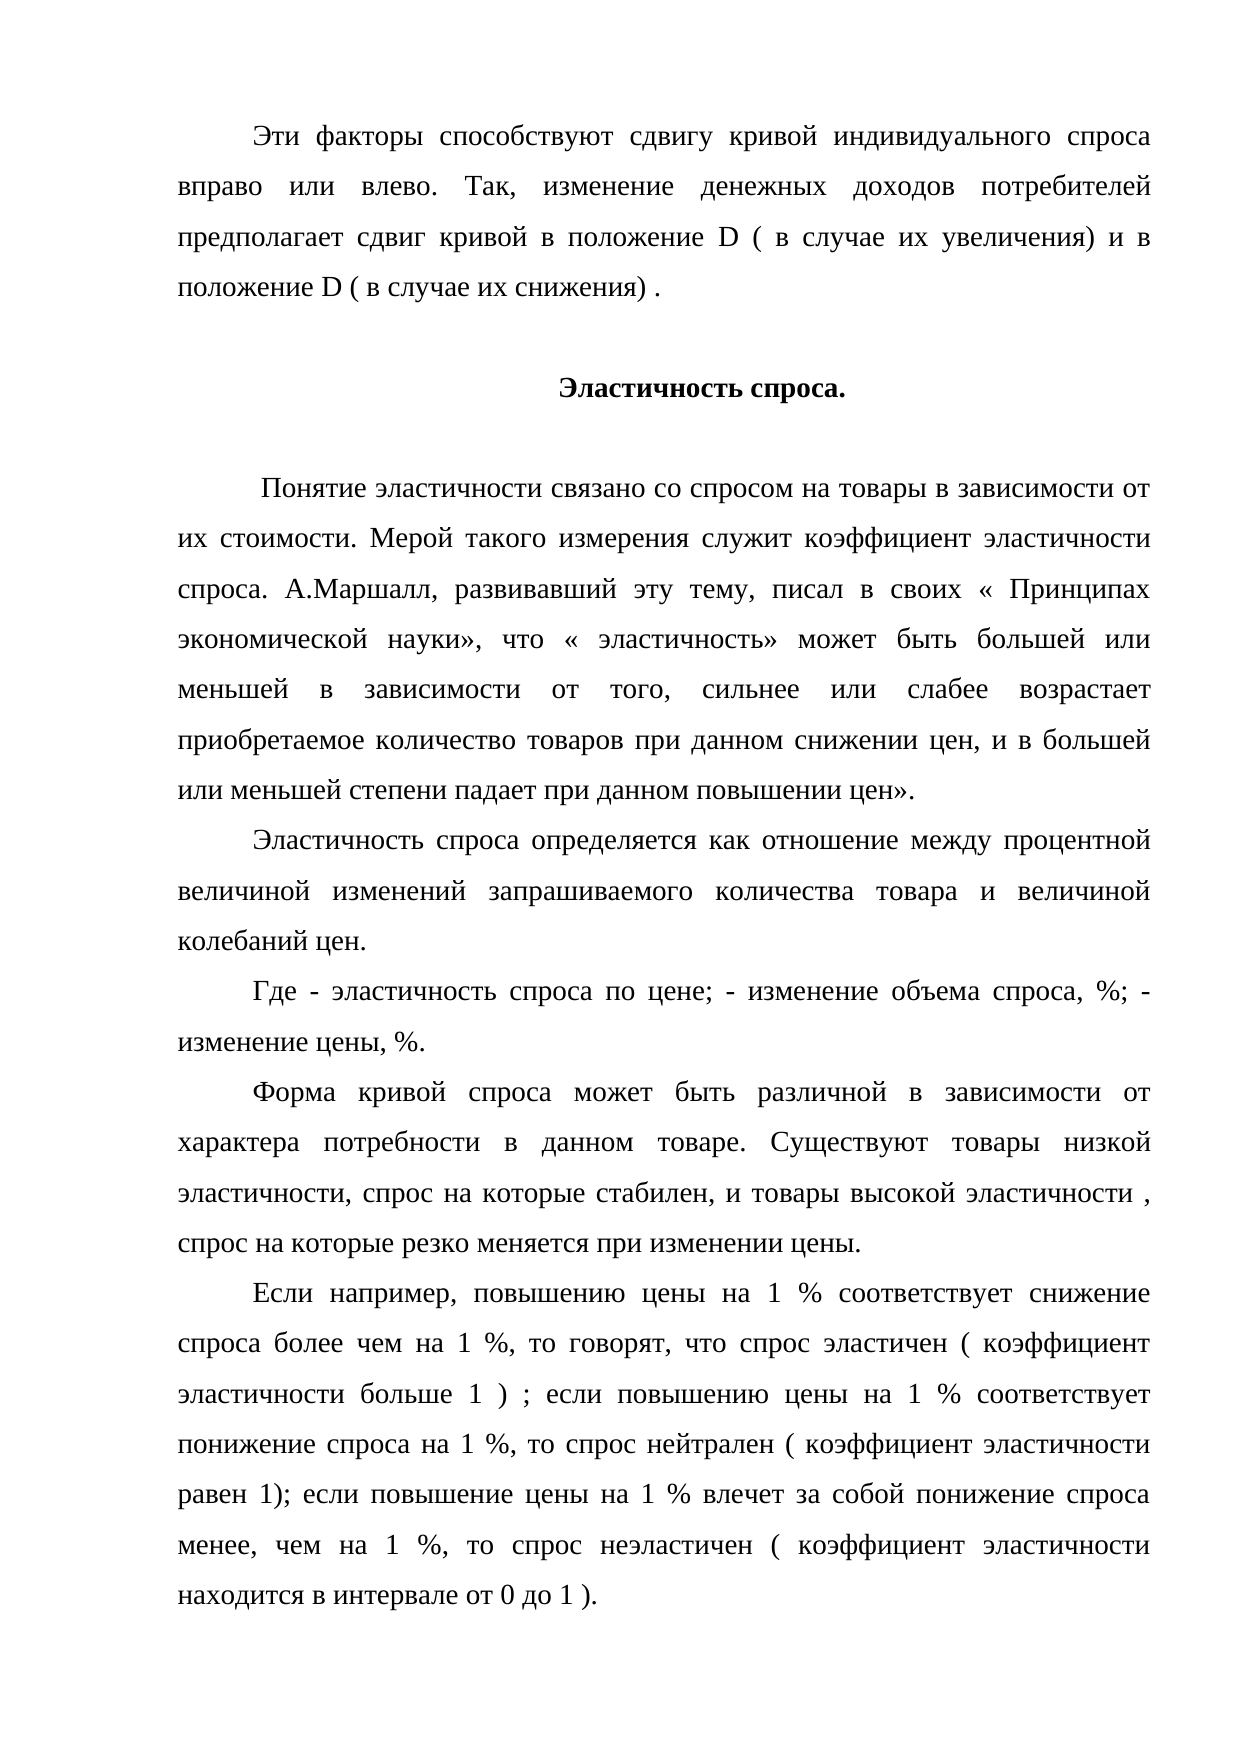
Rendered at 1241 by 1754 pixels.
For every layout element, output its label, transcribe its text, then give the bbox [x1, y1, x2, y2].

text Форма кривой спроса может быть различной в зависимости от характера потребности в данном товаре. Существуют товары низкой эластичности, спрос на которые стабилен, и товары высокой эластичности , спрос на которые резко меняется при изменении цены. [177, 1074, 1152, 1258]
text Эти факторы способствуют сдвигу кривой индивидуального спроса вправо или влево. Так, изменение денежных доходов потребителей предполагает сдвиг кривой в положение D ( в случае их увеличения) и в положение D ( в случае их снижения) . [177, 118, 1152, 303]
text Понятие эластичности связано со спросом на товары в зависимости от их стоимости. Мерой такого измерения служит коэффициент эластичности спроса. А.Маршалл, развивавший эту тему, писал в своих « Принципах экономической науки», что « эластичность» может быть большей или меньшей в зависимости от того, сильнее или слабее возрастает приобретаемое количество товаров при данном снижении цен, и в большей или меньшей степени падает при данном повышении цен». [177, 470, 1152, 806]
text Если например, повышению цены на 1 % соответствует снижение спроса более чем на 1 %, то говорят, что спрос эластичен ( коэффициент эластичности больше 1 ) ; если повышению цены на 1 % соответствует понижение спроса на 1 %, то спрос нейтрален ( коэффициент эластичности равен 1); если повышение цены на 1 % влечет за собой понижение спроса менее, чем на 1 %, то спрос неэластичен ( коэффициент эластичности находится в интервале от 0 до 1 ). [177, 1275, 1152, 1611]
text Где - эластичность спроса по цене; - изменение объема спроса, %; - изменение цены, %. [177, 973, 1152, 1057]
text Эластичность спроса определяется как отношение между процентной величиной изменений запрашиваемого количества товара и величиной колебаний цен. [177, 822, 1152, 957]
text Эластичность спроса. [177, 370, 1152, 403]
